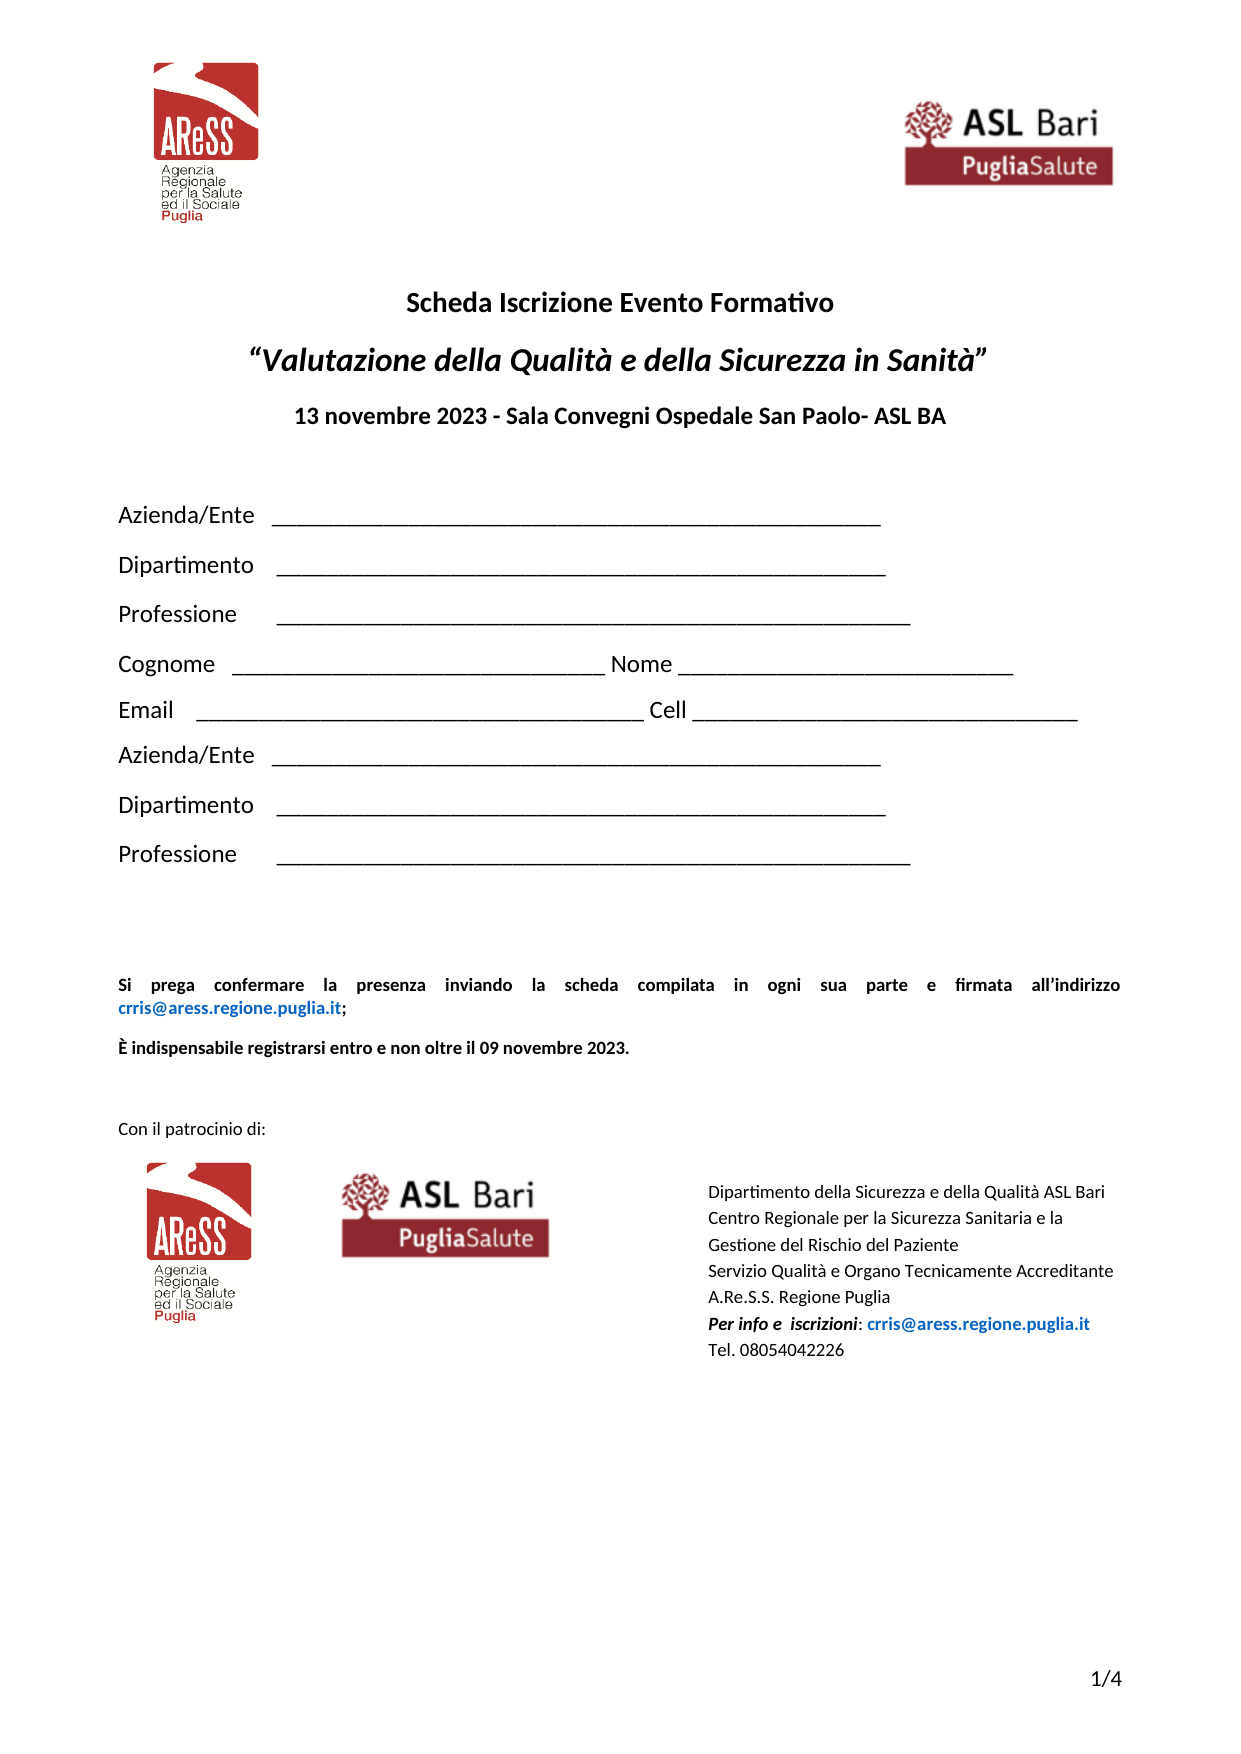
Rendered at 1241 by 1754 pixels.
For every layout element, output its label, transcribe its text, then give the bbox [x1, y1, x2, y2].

text Dipartimento della Sicurezza e della Qualità ASL Bari [708, 1180, 1122, 1203]
picture [128, 1150, 268, 1332]
text Cognome ______________________________ Nome ___________________________ [118, 648, 1122, 678]
text Azienda/Ente _________________________________________________ [118, 739, 1122, 770]
text 13 novembre 2023 - Sala Convegni Ospedale San Paolo- ASL BA [118, 400, 1122, 431]
text “Valutazione della Qualità e della Sicurezza in Sanità” [118, 339, 1122, 380]
text A.Re.S.S. Regione Puglia [708, 1286, 1122, 1308]
text Dipartimento _________________________________________________ [118, 549, 1122, 579]
text Con il patrocinio di: [118, 1117, 1122, 1140]
text Per info e iscrizioni: crris@aress.regione.puglia.it [708, 1312, 1122, 1335]
text Dipartimento _________________________________________________ [118, 789, 1122, 819]
text Professione ___________________________________________________ [118, 598, 1122, 629]
text Azienda/Ente _________________________________________________ [118, 499, 1122, 530]
picture [897, 93, 1123, 194]
picture [135, 49, 275, 232]
text È indispensabile registrarsi entro e non oltre il 09 novembre 2023. [118, 1036, 1122, 1059]
text Email ____________________________________ Cell _______________________________ [118, 694, 1122, 724]
text Tel. 08054042226 [708, 1338, 1122, 1361]
text Si prega confermare la presenza inviando la scheda compilata in ogni sua parte e firmata all’indirizzo crris@aress.regione.puglia.it; [118, 973, 1122, 1019]
text Centro Regionale per la Sicurezza Sanitaria e la Gestione del Rischio del Paziente [708, 1207, 1122, 1256]
picture [334, 1165, 559, 1266]
text Professione ___________________________________________________ [118, 839, 1122, 869]
text Scheda Iscrizione Evento Formativo [118, 284, 1122, 320]
text Servizio Qualità e Organo Tecnicamente Accreditante [708, 1259, 1122, 1282]
